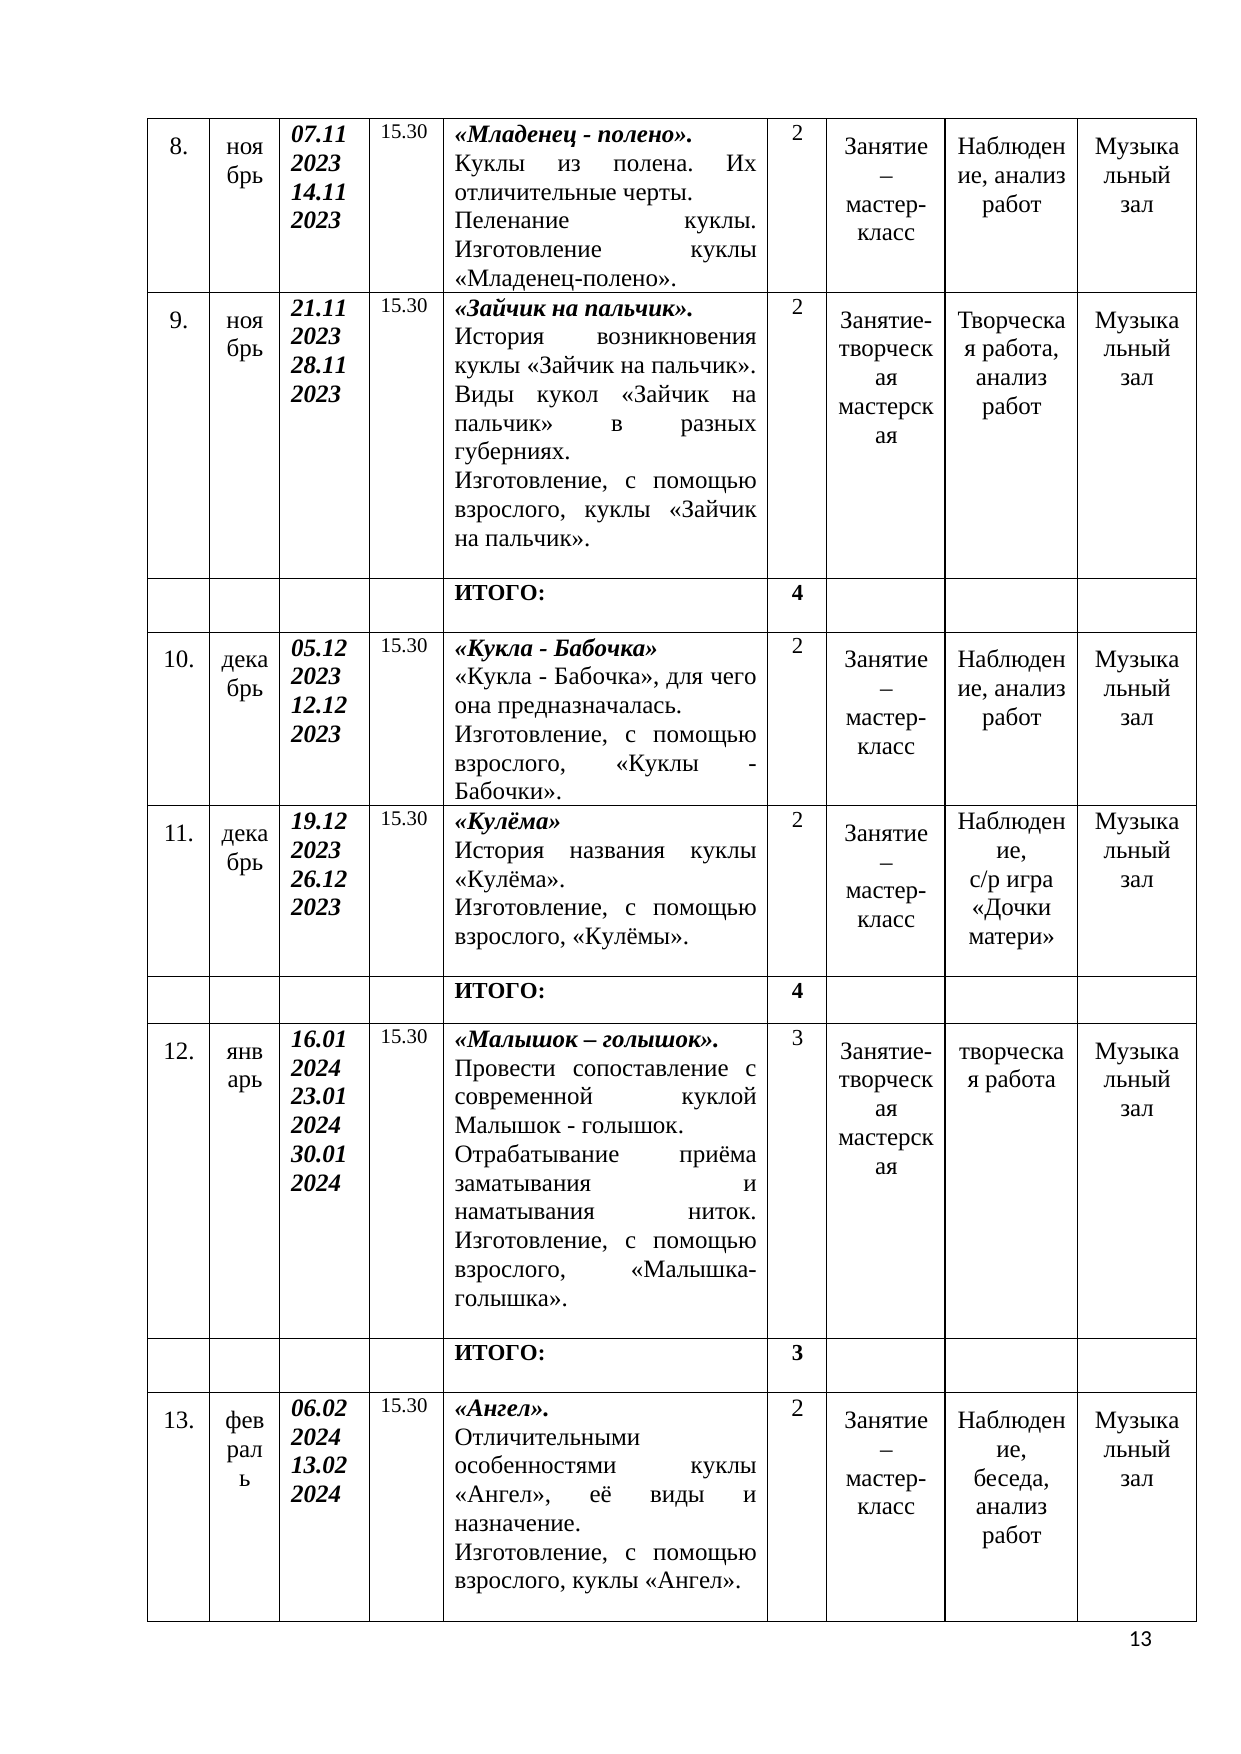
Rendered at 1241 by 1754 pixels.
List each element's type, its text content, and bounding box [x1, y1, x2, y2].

table_cell [946, 579, 1077, 632]
table_cell 10. [148, 633, 209, 805]
table_cell ИТОГО: [444, 977, 767, 1023]
table_cell ноябрь [210, 293, 279, 578]
table_cell Занятие-творческая мастерская [827, 293, 944, 578]
table_cell Наблюдение, анализ работ [946, 119, 1077, 292]
table_cell [1078, 579, 1196, 632]
table_cell 06.02 2024 13.02 2024 [280, 1393, 369, 1621]
table_cell творческая работа [946, 1024, 1077, 1338]
table_cell 15.30 [370, 806, 443, 976]
table_cell 2 [768, 119, 826, 292]
table_cell [1078, 1339, 1196, 1392]
table_cell 4 [768, 579, 826, 632]
table_cell [210, 579, 279, 632]
table_cell 9. [148, 293, 209, 578]
table_cell [370, 977, 443, 1023]
table_cell Музыкальный зал [1078, 119, 1196, 292]
table_cell 15.30 [370, 293, 443, 578]
table_cell 2 [768, 1393, 826, 1621]
table_cell 16.01 2024 23.01 2024 30.01 2024 [280, 1024, 369, 1338]
table_cell Занятие-творческая мастерская [827, 1024, 944, 1338]
table_cell [827, 579, 944, 632]
table_cell 2 [768, 633, 826, 805]
table_cell 3 [768, 1339, 826, 1392]
table_cell [946, 977, 1077, 1023]
table_cell ноябрь [210, 119, 279, 292]
table_cell [148, 1339, 209, 1392]
table_cell Творческая работа, анализ работ [946, 293, 1077, 578]
table_cell 15.30 [370, 1393, 443, 1621]
table_cell «Кукла - Бабочка» «Кукла - Бабочка», для чего она предназначалась. Изготовление, с помощью взрослого, «Куклы - Бабочки». [444, 633, 767, 805]
table_cell декабрь [210, 633, 279, 805]
table_cell ИТОГО: [444, 1339, 767, 1392]
table_cell 15.30 [370, 633, 443, 805]
table_cell Наблюдение, беседа, анализ работ [946, 1393, 1077, 1621]
table_cell Наблюдение, с/р игра «Дочки матери» [946, 806, 1077, 976]
table_cell Музыкальный зал [1078, 806, 1196, 976]
table_cell [280, 1339, 369, 1392]
table_cell Музыкальный зал [1078, 633, 1196, 805]
table_cell 12. [148, 1024, 209, 1338]
table_cell [148, 977, 209, 1023]
table_cell «Младенец - полено». Куклы из полена. Их отличительные черты. Пеленание куклы. Изготовление куклы «Младенец-полено». [444, 119, 767, 292]
table_cell 11. [148, 806, 209, 976]
table_cell [946, 1339, 1077, 1392]
table_cell «Кулёма» История названия куклы «Кулёма». Изготовление, с помощью взрослого, «Кулёмы». [444, 806, 767, 976]
table_cell Наблюдение, анализ работ [946, 633, 1077, 805]
table_cell [210, 1339, 279, 1392]
table_cell 2 [768, 293, 826, 578]
table_cell [1078, 977, 1196, 1023]
table_cell Музыкальный зал [1078, 293, 1196, 578]
table_cell [280, 579, 369, 632]
table_cell «Малышок – голышок». Провести сопоставление с современной куклой Малышок - голышок. Отрабатывание приёма заматывания и наматывания ниток. Изготовление, с помощью взрослого, «Малышка-голышка». [444, 1024, 767, 1338]
table_cell Занятие – мастер-класс [827, 119, 944, 292]
table_cell [827, 977, 944, 1023]
table_cell Занятие – мастер-класс [827, 633, 944, 805]
table_cell 21.11 2023 28.11 2023 [280, 293, 369, 578]
table_cell декабрь [210, 806, 279, 976]
table_cell Занятие – мастер-класс [827, 806, 944, 976]
table_cell «Зайчик на пальчик». История возникновения куклы «Зайчик на пальчик». Виды кукол «Зайчик на пальчик» в разных губерниях. Изготовление, с помощью взрослого, куклы «Зайчик на пальчик». [444, 293, 767, 578]
table_cell [280, 977, 369, 1023]
table_cell 8. [148, 119, 209, 292]
table_cell 3 [768, 1024, 826, 1338]
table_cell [827, 1393, 944, 1621]
table_cell январь [210, 1024, 279, 1338]
table_cell 15.30 [370, 119, 443, 292]
table_cell февраль [210, 1393, 279, 1621]
table_cell 2 [768, 806, 826, 976]
table_cell [210, 977, 279, 1023]
table_cell [827, 1339, 944, 1392]
table_cell Музыкальный зал [1078, 1024, 1196, 1338]
table_cell [148, 579, 209, 632]
table_cell 19.12 2023 26.12 2023 [280, 806, 369, 976]
table_cell «Ангел». Отличительными особенностями куклы «Ангел», её виды и назначение. Изготовление, с помощью взрослого, куклы «Ангел». [444, 1393, 767, 1621]
table_cell ИТОГО: [444, 579, 767, 632]
table_cell 13. [148, 1393, 209, 1621]
table_cell Музыкальный зал [1078, 1393, 1196, 1621]
table_cell [370, 1339, 443, 1392]
table_cell 07.11 2023 14.11 2023 [280, 119, 369, 292]
table_cell 15.30 [370, 1024, 443, 1338]
table_cell [370, 579, 443, 632]
table_cell 4 [768, 977, 826, 1023]
table_cell 05.12 2023 12.12 2023 [280, 633, 369, 805]
